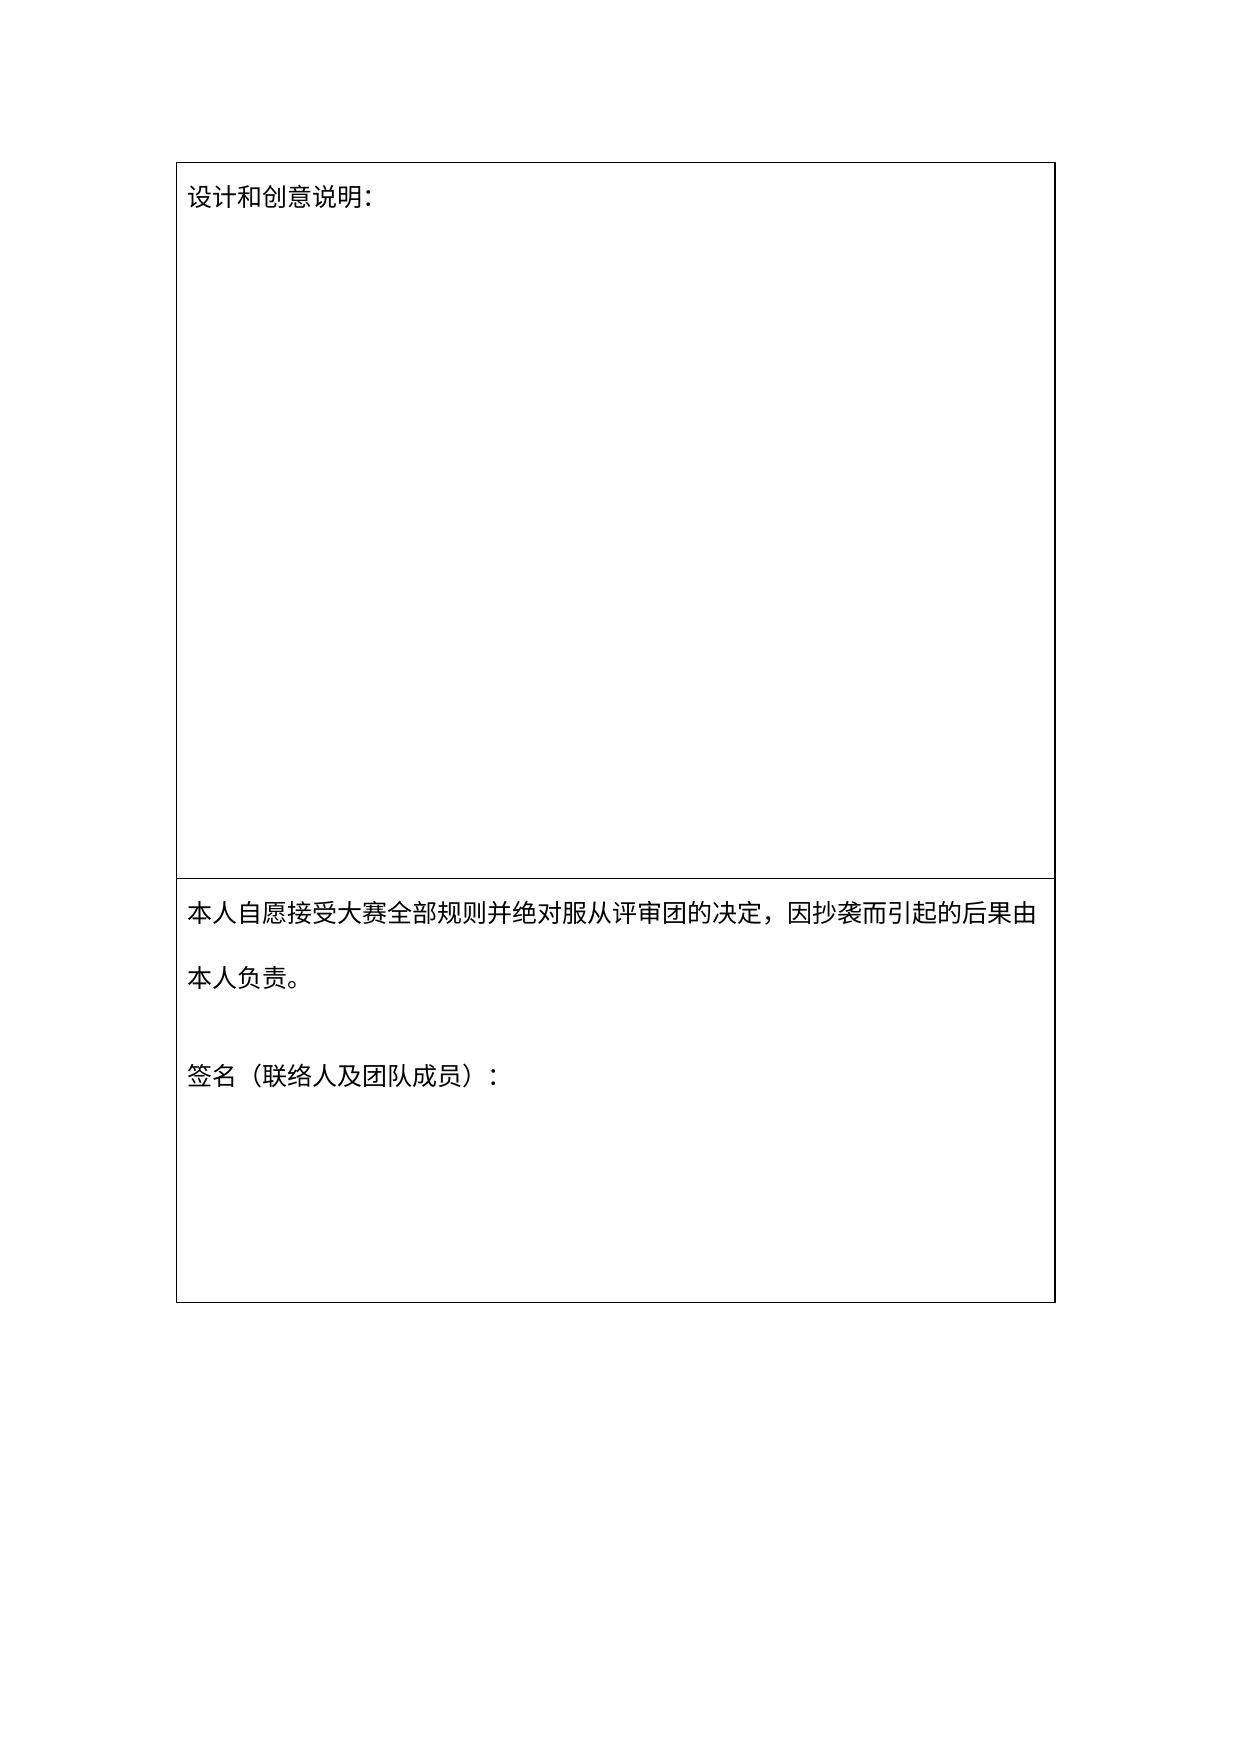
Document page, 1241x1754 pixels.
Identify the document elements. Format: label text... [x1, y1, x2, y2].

table_cell 本人自愿接受大赛全部规则并绝对服从评审团的决定，因抄袭而引起的后果由本人负责。 签名（联络人及团队成员）： [177, 879, 1054, 1302]
table_cell 设计和创意说明： [177, 163, 1054, 878]
